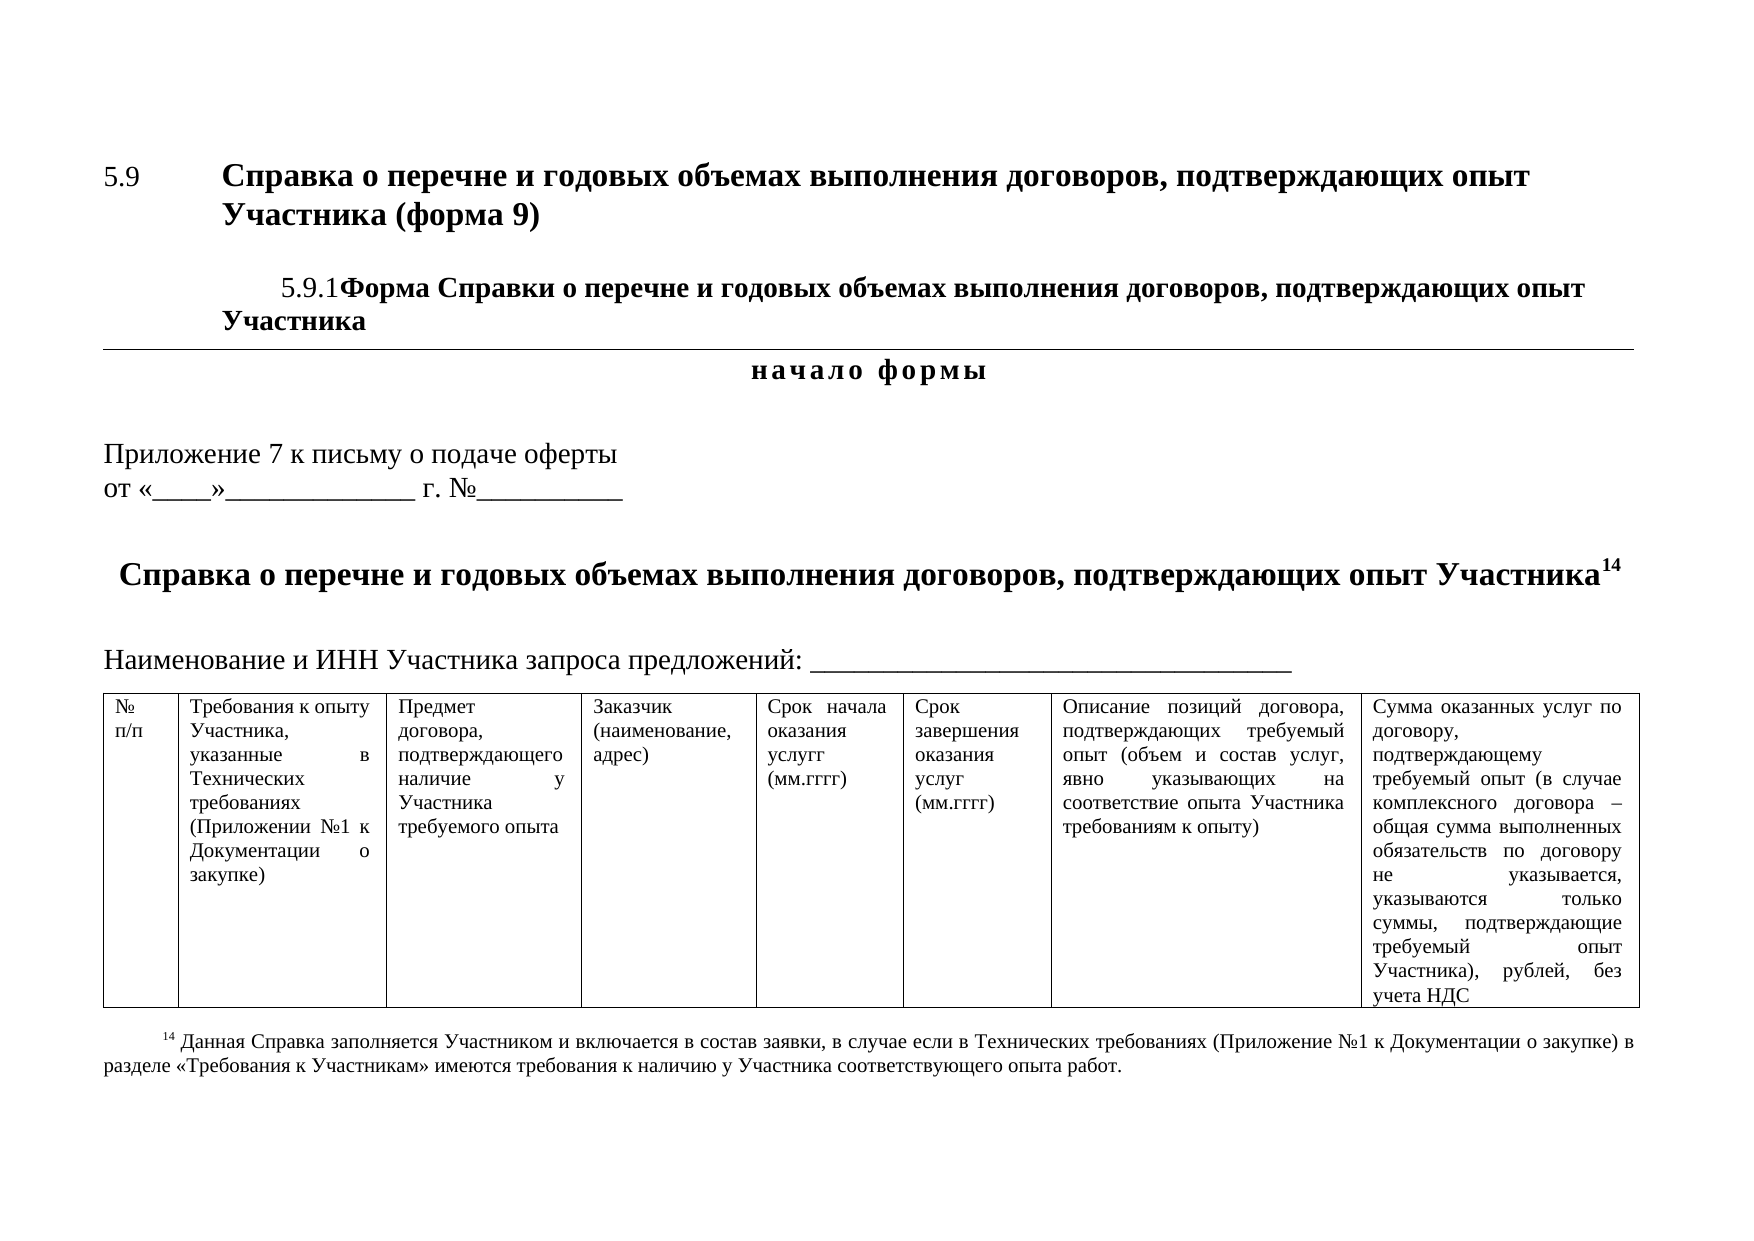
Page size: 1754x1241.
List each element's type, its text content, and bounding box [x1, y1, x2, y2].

text Справка о перечне и годовых объемах выполнения договоров, подтверждающих опыт Участника [103, 554, 1636, 592]
table_header Требования к опыту Участника, указанные в Технических требованиях (Приложении №1 к Документации о закупке) [179, 694, 386, 1007]
text Приложение 7 к письму о подаче оферты от «____»_____________ г. №__________ [103, 436, 1636, 503]
text начало формы [103, 350, 1634, 386]
table_header Заказчик (наименование, адрес) [582, 694, 756, 1007]
table_header Срок начала оказания услугг (мм.гггг) [757, 694, 903, 1007]
table_header Сумма оказанных услуг по договору, подтверждающему требуемый опыт (в случае комплексного договора – общая сумма выполненных обязательств по договору не указывается, указываются только суммы, подтверждающие требуемый опыт Участника), рублей, без учета НДС [1362, 694, 1639, 1007]
table_header № п/п [104, 694, 178, 1007]
table_header Предмет договора, подтверждающего наличие у Участника требуемого опыта [387, 694, 581, 1007]
table_header Описание позиций договора, подтверждающих требуемый опыт (объем и состав услуг, явно указывающих на соответствие опыта Участника требованиям к опыту) [1052, 694, 1361, 1007]
table_header Срок завершения оказания услуг (мм.гггг) [904, 694, 1051, 1007]
text Форма Справки о перечне и годовых объемах выполнения договоров, подтверждающих опыт Участника [221, 270, 1636, 337]
text Наименование и ИНН Участника запроса предложений: _________________________________ [103, 642, 1636, 676]
subtitle Справка о перечне и годовых объемах выполнения договоров, подтверждающих опыт Участника (форма 9) [103, 156, 1636, 232]
